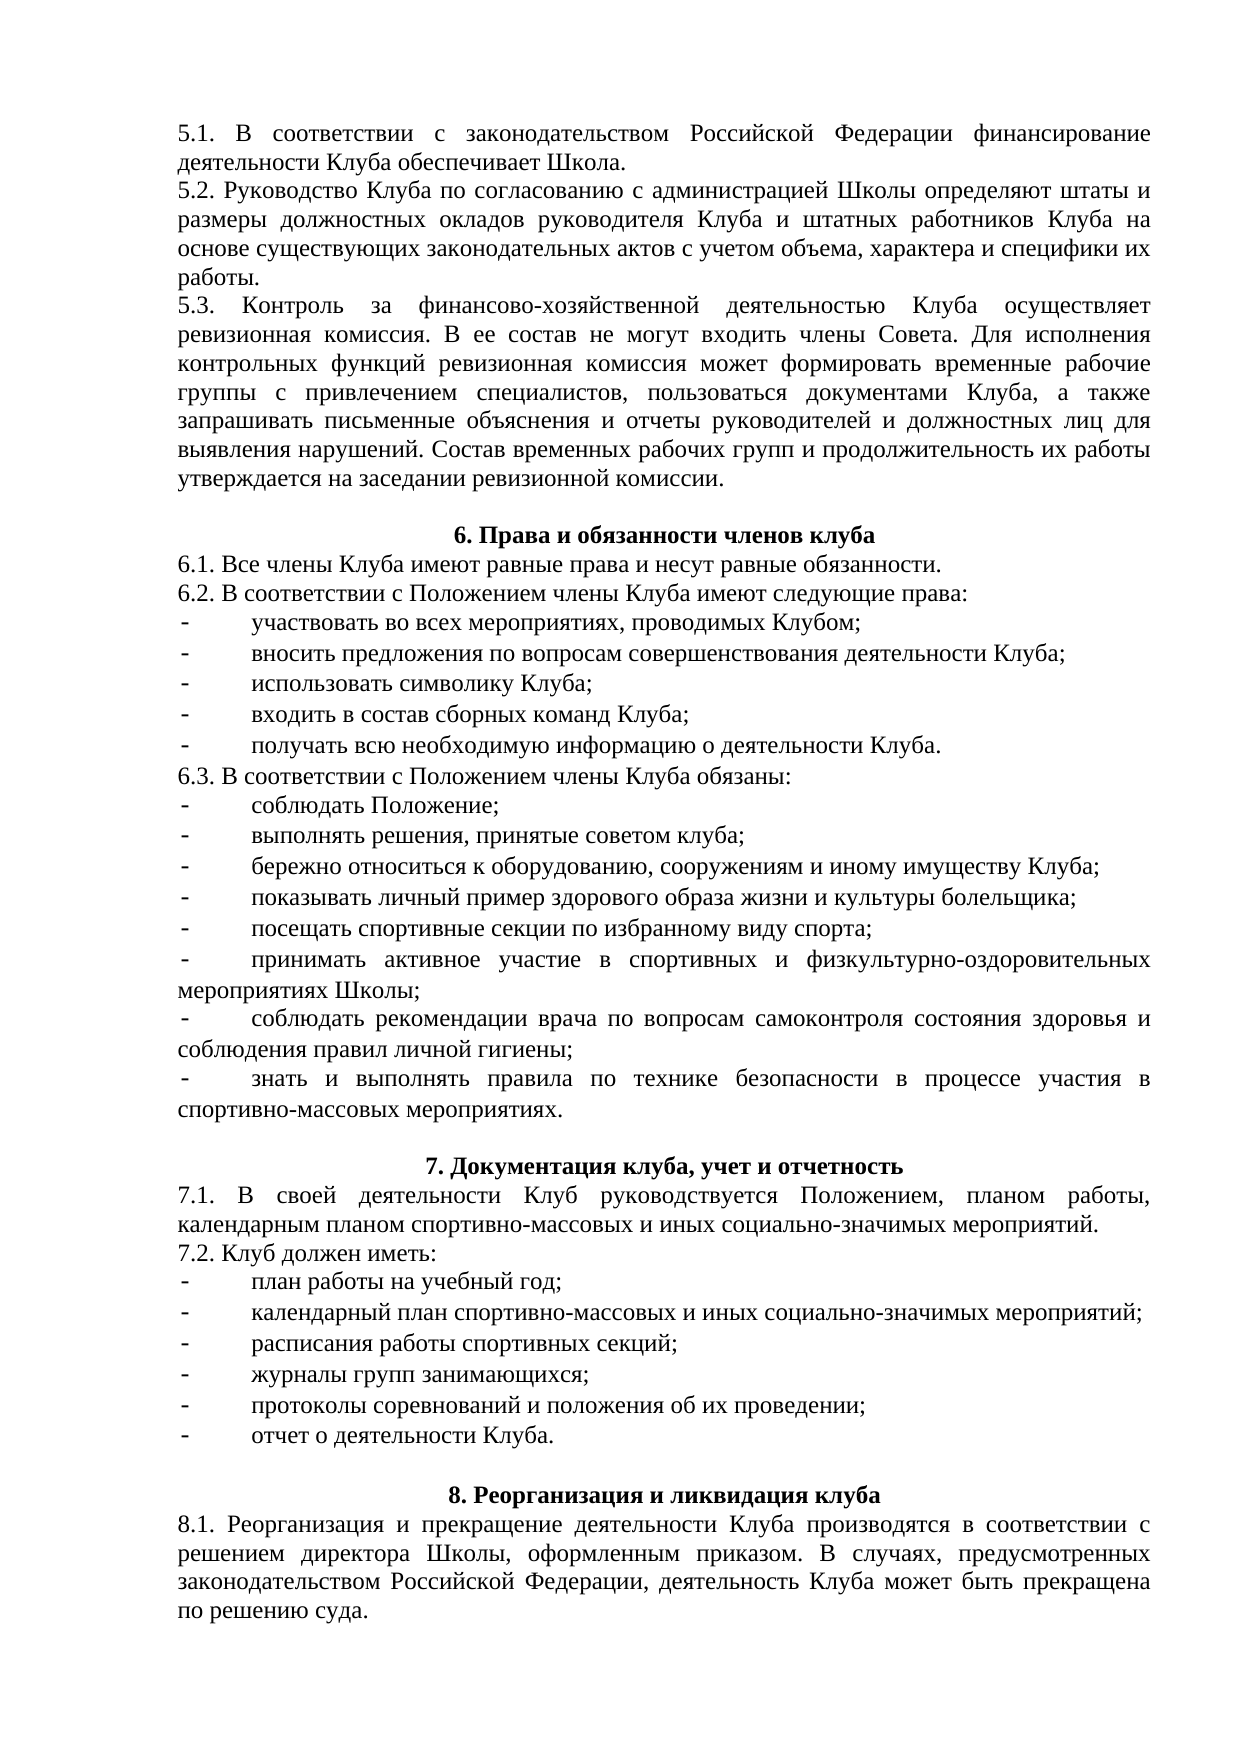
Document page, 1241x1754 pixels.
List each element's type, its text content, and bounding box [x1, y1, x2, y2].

list получать всю необходимую информацию о деятельности Клуба. [177, 730, 1152, 761]
list вносить предложения по вопросам совершенствования деятельности Клуба; [177, 638, 1152, 668]
list соблюдать Положение; [177, 790, 1152, 821]
text 6. Права и обязанности членов клуба [177, 521, 1152, 549]
list выполнять решения, принятые советом клуба; [177, 821, 1152, 851]
list посещать спортивные секции по избранному виду спорта; [177, 913, 1152, 944]
list протоколы соревнований и положения об их проведении; [177, 1390, 1152, 1421]
text 5.1. В соответствии с законодательством Российской Федерации финансирование деятельности Клуба обеспечивает Школа. [177, 118, 1152, 176]
text 6.3. В соответствии с Положением члены Клуба обязаны: [177, 761, 1152, 790]
text 8.1. Реорганизация и прекращение деятельности Клуба производятся в соответствии с решением директора Школы, оформленным приказом. В случаях, предусмотренных законодательством Российской Федерации, деятельность Клуба может быть прекращена по решению суда. [177, 1509, 1152, 1624]
list использовать символику Клуба; [177, 668, 1152, 699]
list принимать активное участие в спортивных и физкультурно-оздоровительных мероприятиях Школы; [177, 944, 1152, 1003]
list соблюдать рекомендации врача по вопросам самоконтроля состояния здоровья и соблюдения правил личной гигиены; [177, 1003, 1152, 1063]
list расписания работы спортивных секций; [177, 1328, 1152, 1359]
text 7. Документация клуба, учет и отчетность [177, 1151, 1152, 1180]
list журналы групп занимающихся; [177, 1359, 1152, 1390]
text 5.3. Контроль за финансово-хозяйственной деятельностью Клуба осуществляет ревизионная комиссия. В ее состав не могут входить члены Совета. Для исполнения контрольных функций ревизионная комиссия может формировать временные рабочие группы с привлечением специалистов, пользоваться документами Клуба, а также запрашивать письменные объяснения и отчеты руководителей и должностных лиц для выявления нарушений. Состав временных рабочих групп и продолжительность их работы утверждается на заседании ревизионной комиссии. [177, 291, 1152, 492]
text 6.2. В соответствии с Положением члены Клуба имеют следующие права: [177, 578, 1152, 607]
list бережно относиться к оборудованию, сооружениям и иному имуществу Клуба; [177, 851, 1152, 882]
list отчет о деятельности Клуба. [177, 1421, 1152, 1451]
list входить в состав сборных команд Клуба; [177, 699, 1152, 730]
list показывать личный пример здорового образа жизни и культуры болельщика; [177, 882, 1152, 913]
list участвовать во всех мероприятиях, проводимых Клубом; [177, 607, 1152, 638]
list календарный план спортивно-массовых и иных социально-значимых мероприятий; [177, 1297, 1152, 1328]
text 7.1. В своей деятельности Клуб руководствуется Положением, планом работы, календарным планом спортивно-массовых и иных социально-значимых мероприятий. [177, 1180, 1152, 1238]
text 7.2. Клуб должен иметь: [177, 1238, 1152, 1266]
text 8. Реорганизация и ликвидация клуба [177, 1480, 1152, 1509]
text 6.1. Все члены Клуба имеют равные права и несут равные обязанности. [177, 549, 1152, 578]
list план работы на учебный год; [177, 1266, 1152, 1297]
list знать и выполнять правила по технике безопасности в процессе участия в спортивно-массовых мероприятиях. [177, 1063, 1152, 1123]
text 5.2. Руководство Клуба по согласованию с администрацией Школы определяют штаты и размеры должностных окладов руководителя Клуба и штатных работников Клуба на основе существующих законодательных актов с учетом объема, характера и специфики их работы. [177, 176, 1152, 291]
